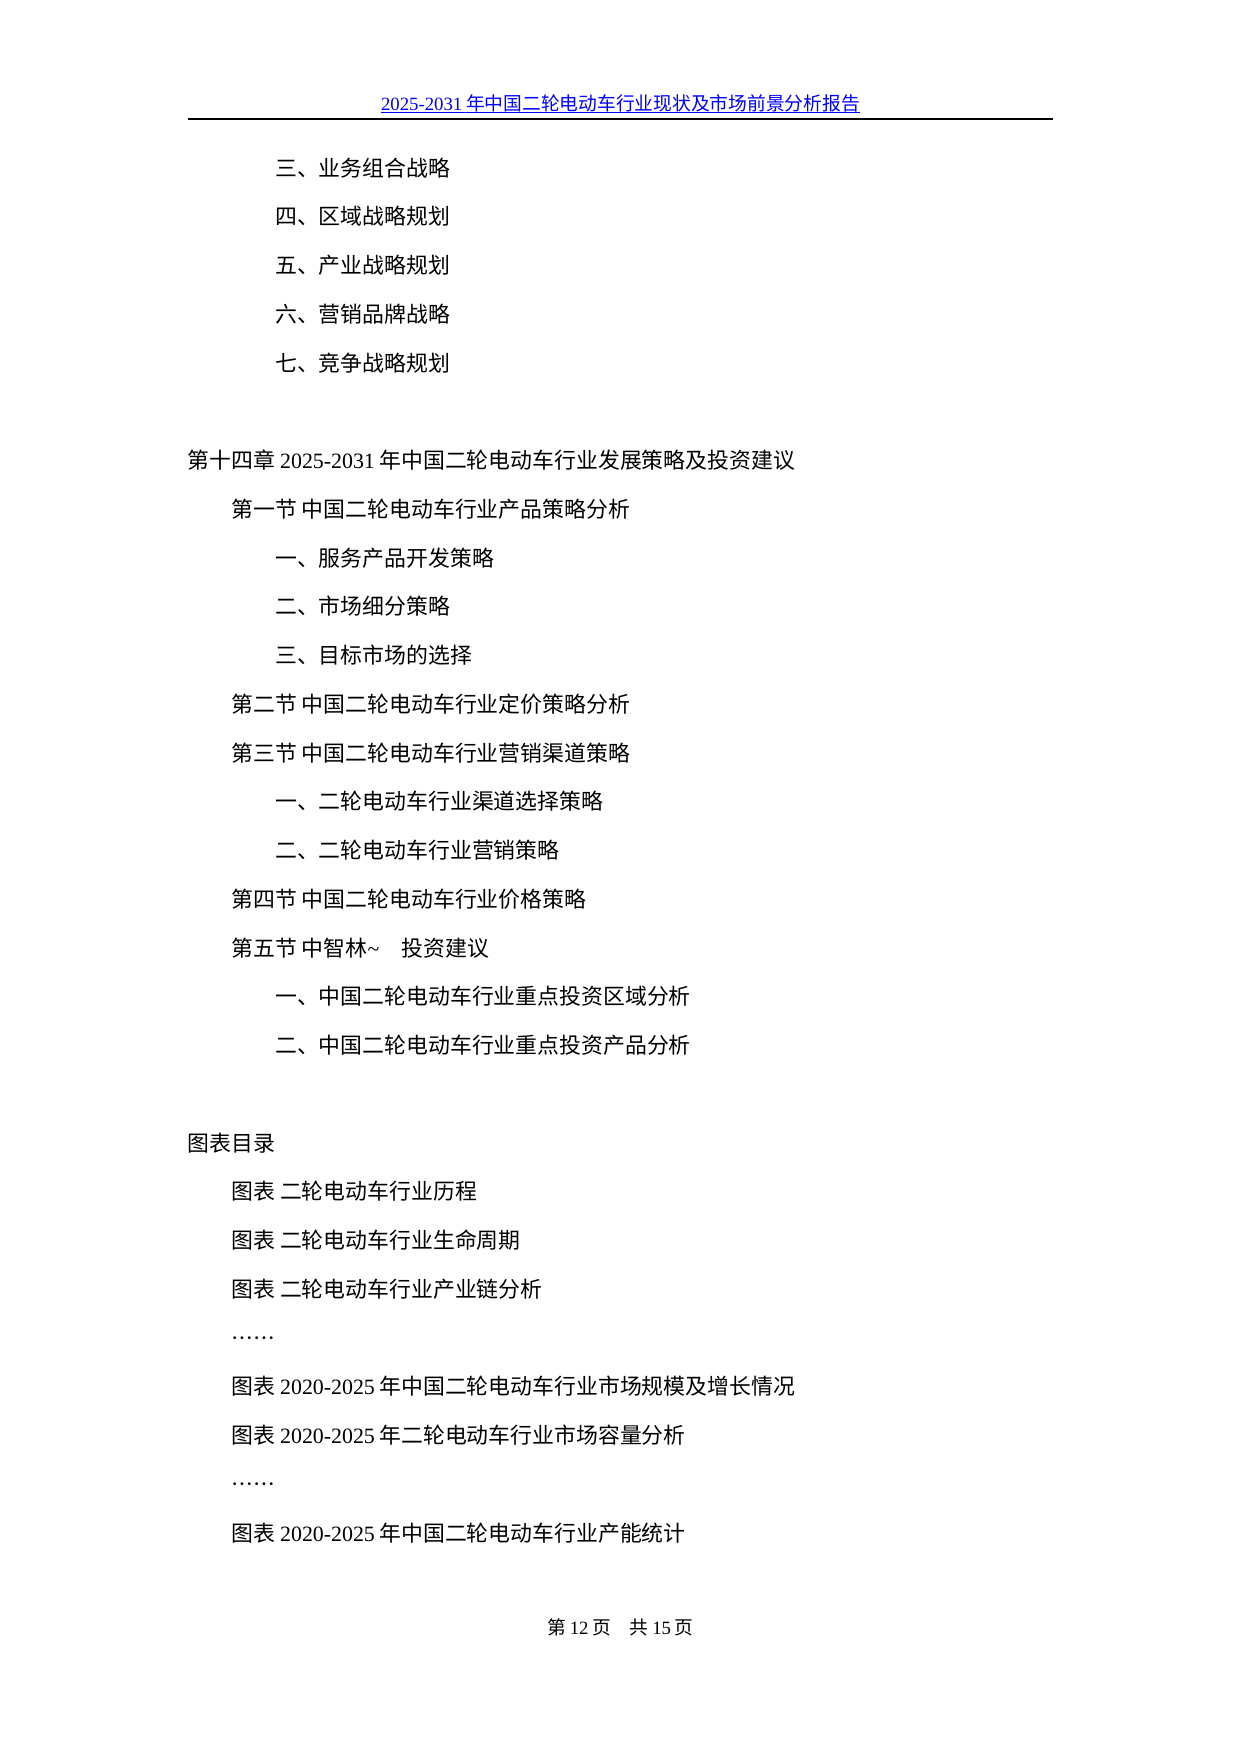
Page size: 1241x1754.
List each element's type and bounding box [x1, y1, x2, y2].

text [187, 150, 1053, 1548]
